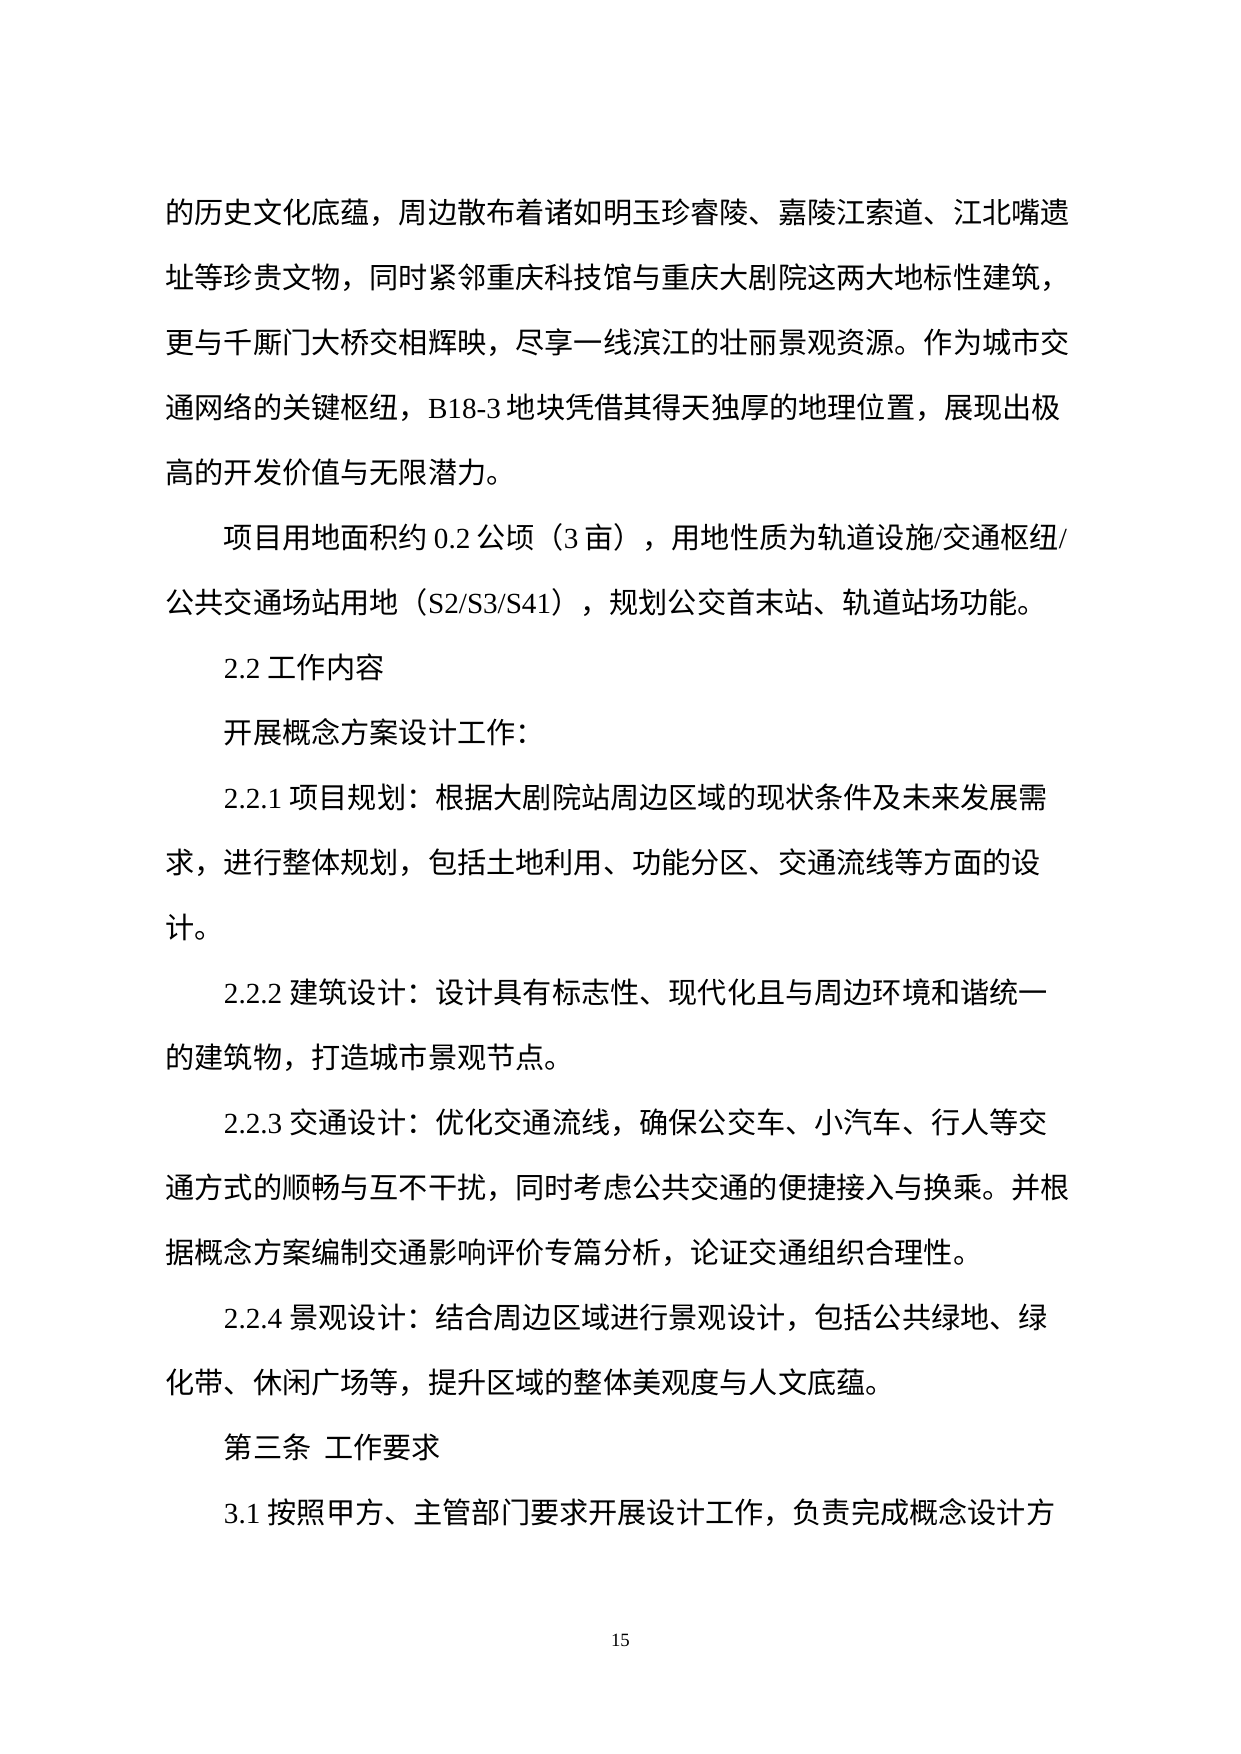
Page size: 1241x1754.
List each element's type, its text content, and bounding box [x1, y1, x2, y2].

text 第三条 工作要求 [165, 1413, 1075, 1478]
text 项目用地面积约0.2公顷（3亩），用地性质为轨道设施/交通枢纽/公共交通场站用地（S2/S3/S41），规划公交首末站、轨道站场功能。 [165, 503, 1075, 633]
text 2.2.2 建筑设计：设计具有标志性、现代化且与周边环境和谐统一的建筑物，打造城市景观节点。 [165, 958, 1075, 1088]
text 2.2.3 交通设计：优化交通流线，确保公交车、小汽车、行人等交通方式的顺畅与互不干扰，同时考虑公共交通的便捷接入与换乘。并根据概念方案编制交通影响评价专篇分析，论证交通组织合理性。 [165, 1088, 1075, 1283]
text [165, 178, 1075, 503]
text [165, 1478, 1075, 1543]
text 2.2.1 项目规划：根据大剧院站周边区域的现状条件及未来发展需求，进行整体规划，包括土地利用、功能分区、交通流线等方面的设计。 [165, 763, 1075, 958]
text 2.2 工作内容 [165, 633, 1075, 698]
text 2.2.4 景观设计：结合周边区域进行景观设计，包括公共绿地、绿化带、休闲广场等，提升区域的整体美观度与人文底蕴。 [165, 1283, 1075, 1413]
text 开展概念方案设计工作： [165, 698, 1075, 763]
